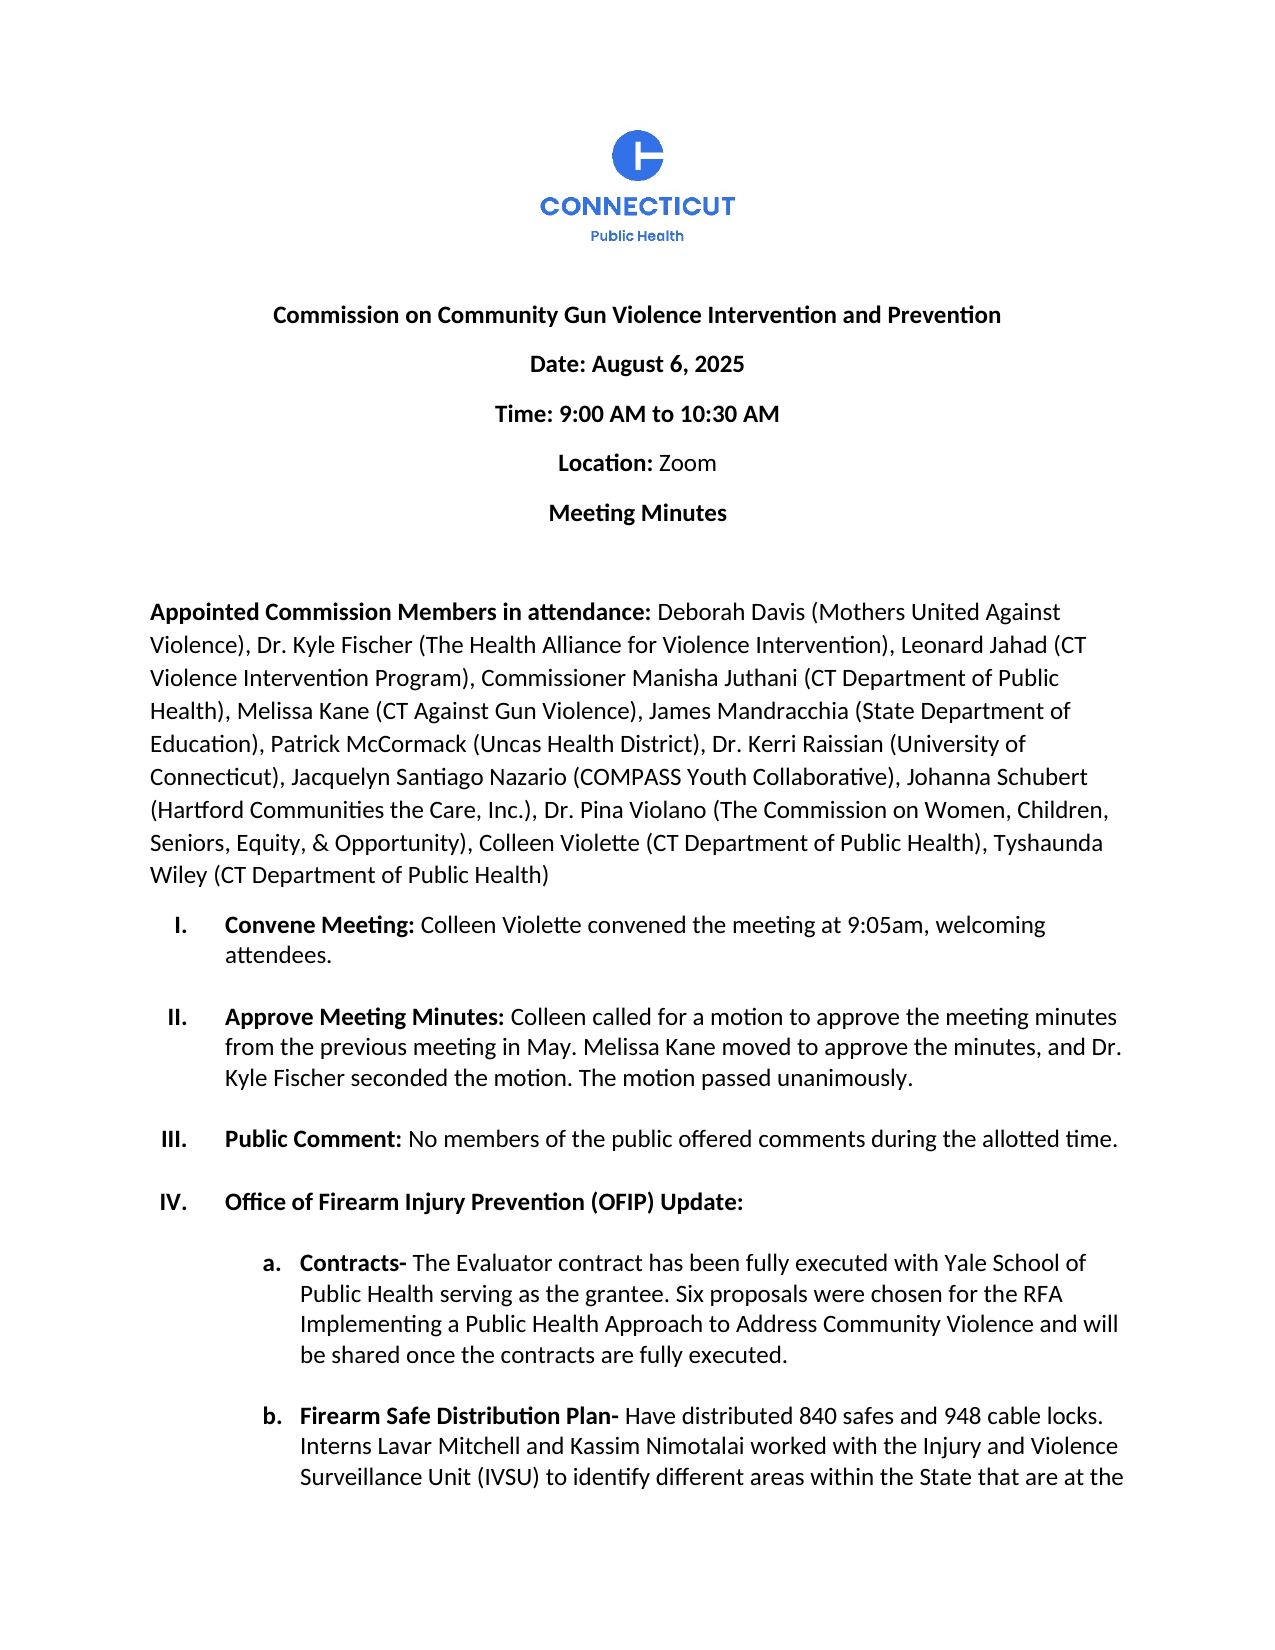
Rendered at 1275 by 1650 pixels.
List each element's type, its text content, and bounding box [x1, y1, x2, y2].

list Contracts- The Evaluator contract has been fully executed with Yale School of Public Health serving as the grantee. Six proposals were chosen for the RFA Implementing a Public Health Approach to Address Community Violence and will be shared once the contracts are fully executed. [262, 1247, 1125, 1369]
list Convene Meeting: Colleen Violette convened the meeting at 9:05am, welcoming attendees. [187, 909, 1125, 970]
list Office of Firearm Injury Prevention (OFIP) Update: [187, 1186, 1125, 1217]
text Meeting Minutes [150, 497, 1125, 528]
text Commission on Community Gun Violence Intervention and Prevention [150, 299, 1125, 329]
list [262, 1400, 1125, 1491]
text Appointed Commission Members in attendance: Deborah Davis (Mothers United Against Violence), Dr. Kyle Fischer (The Health Alliance for Violence Intervention), Leonard Jahad (CT Violence Intervention Program), Commissioner Manisha Juthani (CT Department of Public Health), Melissa Kane (CT Against Gun Violence), James Mandracchia (State Department of Education), Patrick McCormack (Uncas Health District), Dr. Kerri Raissian (University of Connecticut), Jacquelyn Santiago Nazario (COMPASS Youth Collaborative), Johanna Schubert (Hartford Communities the Care, Inc.), Dr. Pina Violano (The Commission on Women, Children, Seniors, Equity, & Opportunity), Colleen Violette (CT Department of Public Health), Tyshaunda Wiley (CT Department of Public Health) [150, 596, 1125, 890]
text Location: Zoom [150, 447, 1125, 478]
text Time: 9:00 AM to 10:30 AM [150, 398, 1125, 428]
list Public Comment: No members of the public offered comments during the allotted time. [187, 1123, 1125, 1153]
text Date: August 6, 2025 [150, 348, 1125, 379]
picture [521, 66, 754, 298]
list Approve Meeting Minutes: Colleen called for a motion to approve the meeting minutes from the previous meeting in May. Melissa Kane moved to approve the minutes, and Dr. Kyle Fischer seconded the motion. The motion passed unanimously. [187, 1001, 1125, 1092]
